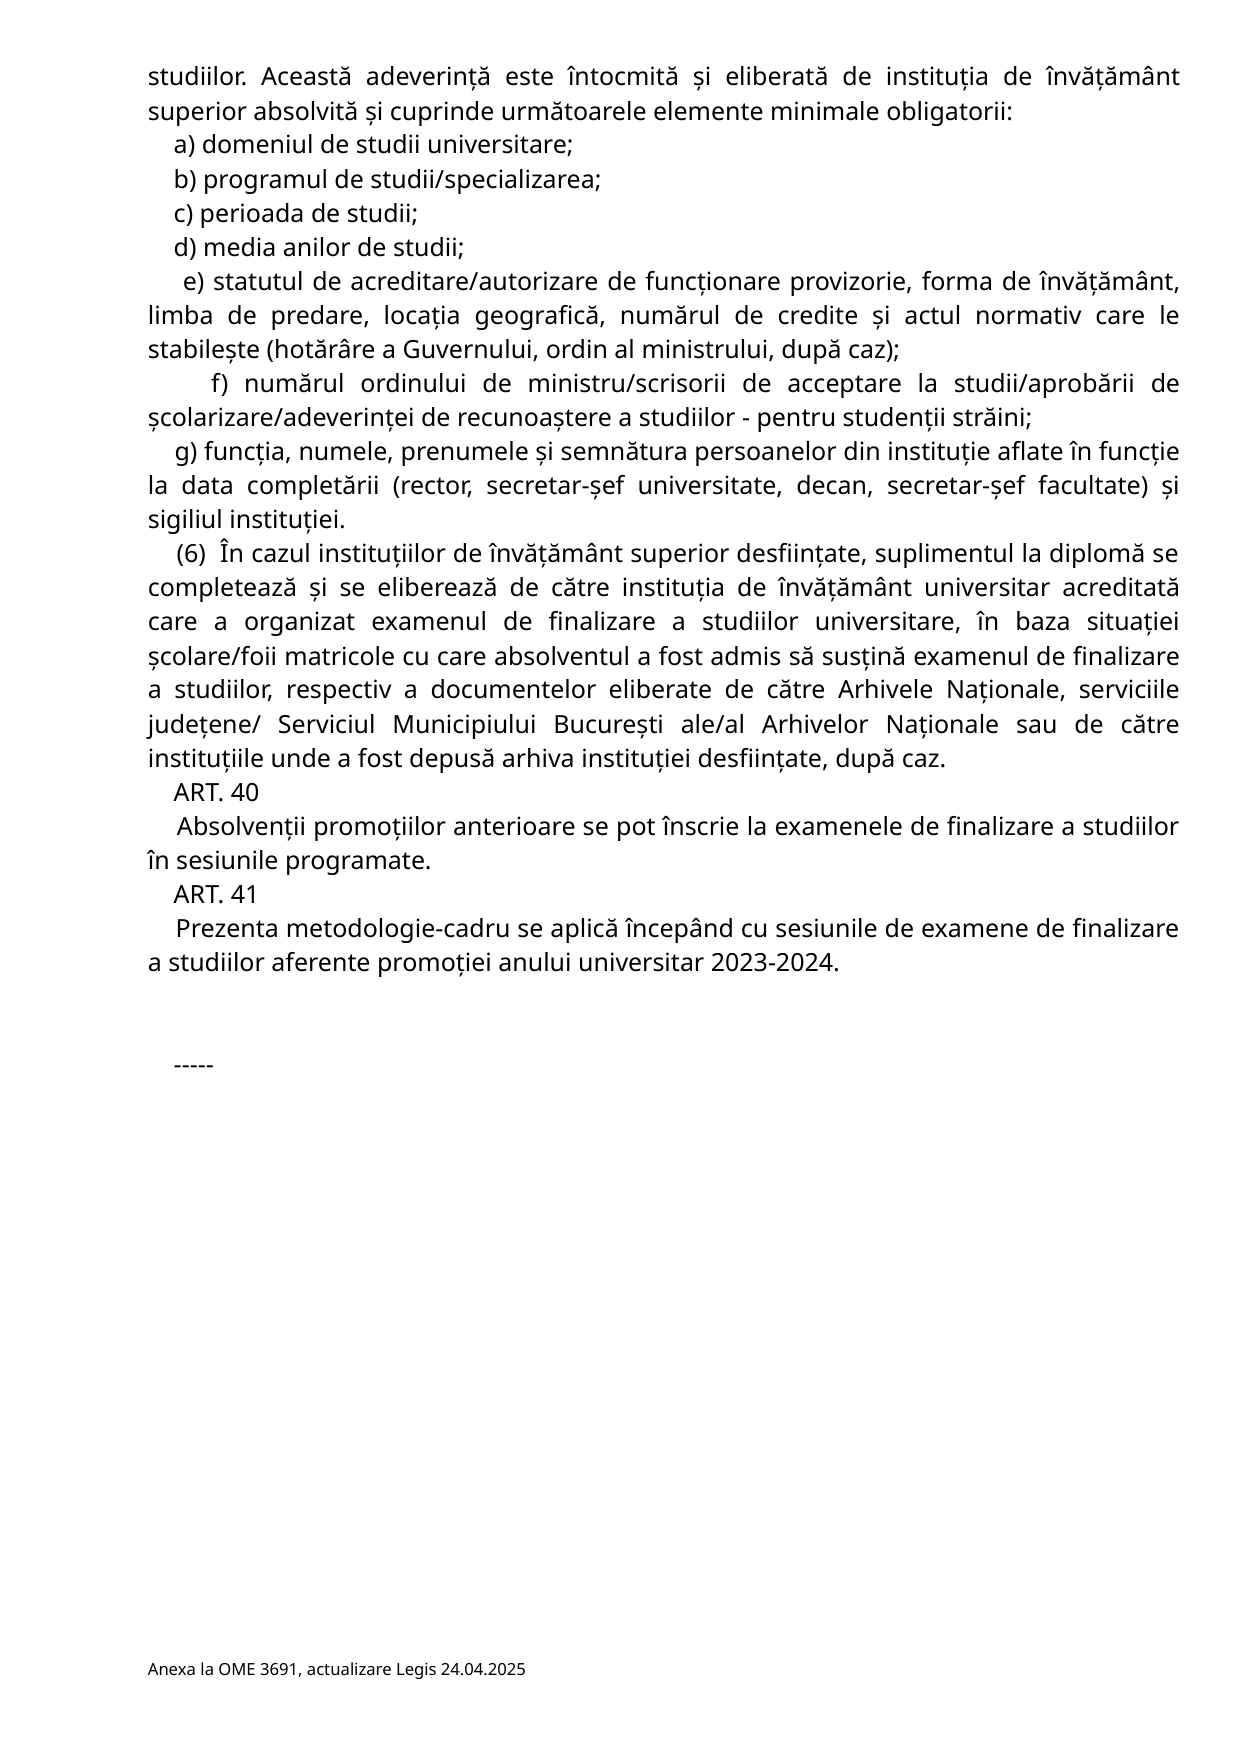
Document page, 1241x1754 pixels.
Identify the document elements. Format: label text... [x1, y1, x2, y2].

text c) perioada de studii; [148, 195, 1181, 229]
text ----- [148, 1047, 1181, 1081]
text a) domeniul de studii universitare; [148, 127, 1181, 161]
text Prezenta metodologie-cadru se aplică începând cu sesiunile de examene de finalizare a studiilor aferente promoției anului universitar 2023-2024. [148, 911, 1181, 979]
text ART. 40 [148, 774, 1181, 808]
text e) statutul de acreditare/autorizare de funcționare provizorie, forma de învățământ, limba de predare, locația geografică, numărul de credite și actul normativ care le stabilește (hotărâre a Guvernului, ordin al ministrului, după caz); [148, 263, 1181, 366]
text f) numărul ordinului de ministru/scrisorii de acceptare la studii/aprobării de școlarizare/adeverinței de recunoaștere a studiilor - pentru studenții străini; [148, 366, 1181, 434]
text d) media anilor de studii; [148, 229, 1181, 263]
text Absolvenții promoțiilor anterioare se pot înscrie la examenele de finalizare a studiilor în sesiunile programate. [148, 808, 1181, 877]
text b) programul de studii/specializarea; [148, 161, 1181, 195]
text ART. 41 [148, 877, 1181, 911]
text g) funcția, numele, prenumele și semnătura persoanelor din instituție aflate în funcție la data completării (rector, secretar-șef universitate, decan, secretar-șef facultate) și sigiliul instituției. [148, 434, 1181, 536]
text (6) În cazul instituțiilor de învățământ superior desființate, suplimentul la diplomă se completează și se eliberează de către instituția de învățământ universitar acreditată care a organizat examenul de finalizare a studiilor universitare, în baza situației școlare/foii matricole cu care absolventul a fost admis să susțină examenul de finalizare a studiilor, respectiv a documentelor eliberate de către Arhivele Naționale, serviciile județene/ Serviciul Municipiului București ale/al Arhivelor Naționale sau de către instituțiile unde a fost depusă arhiva instituției desființate, după caz. [148, 536, 1181, 774]
